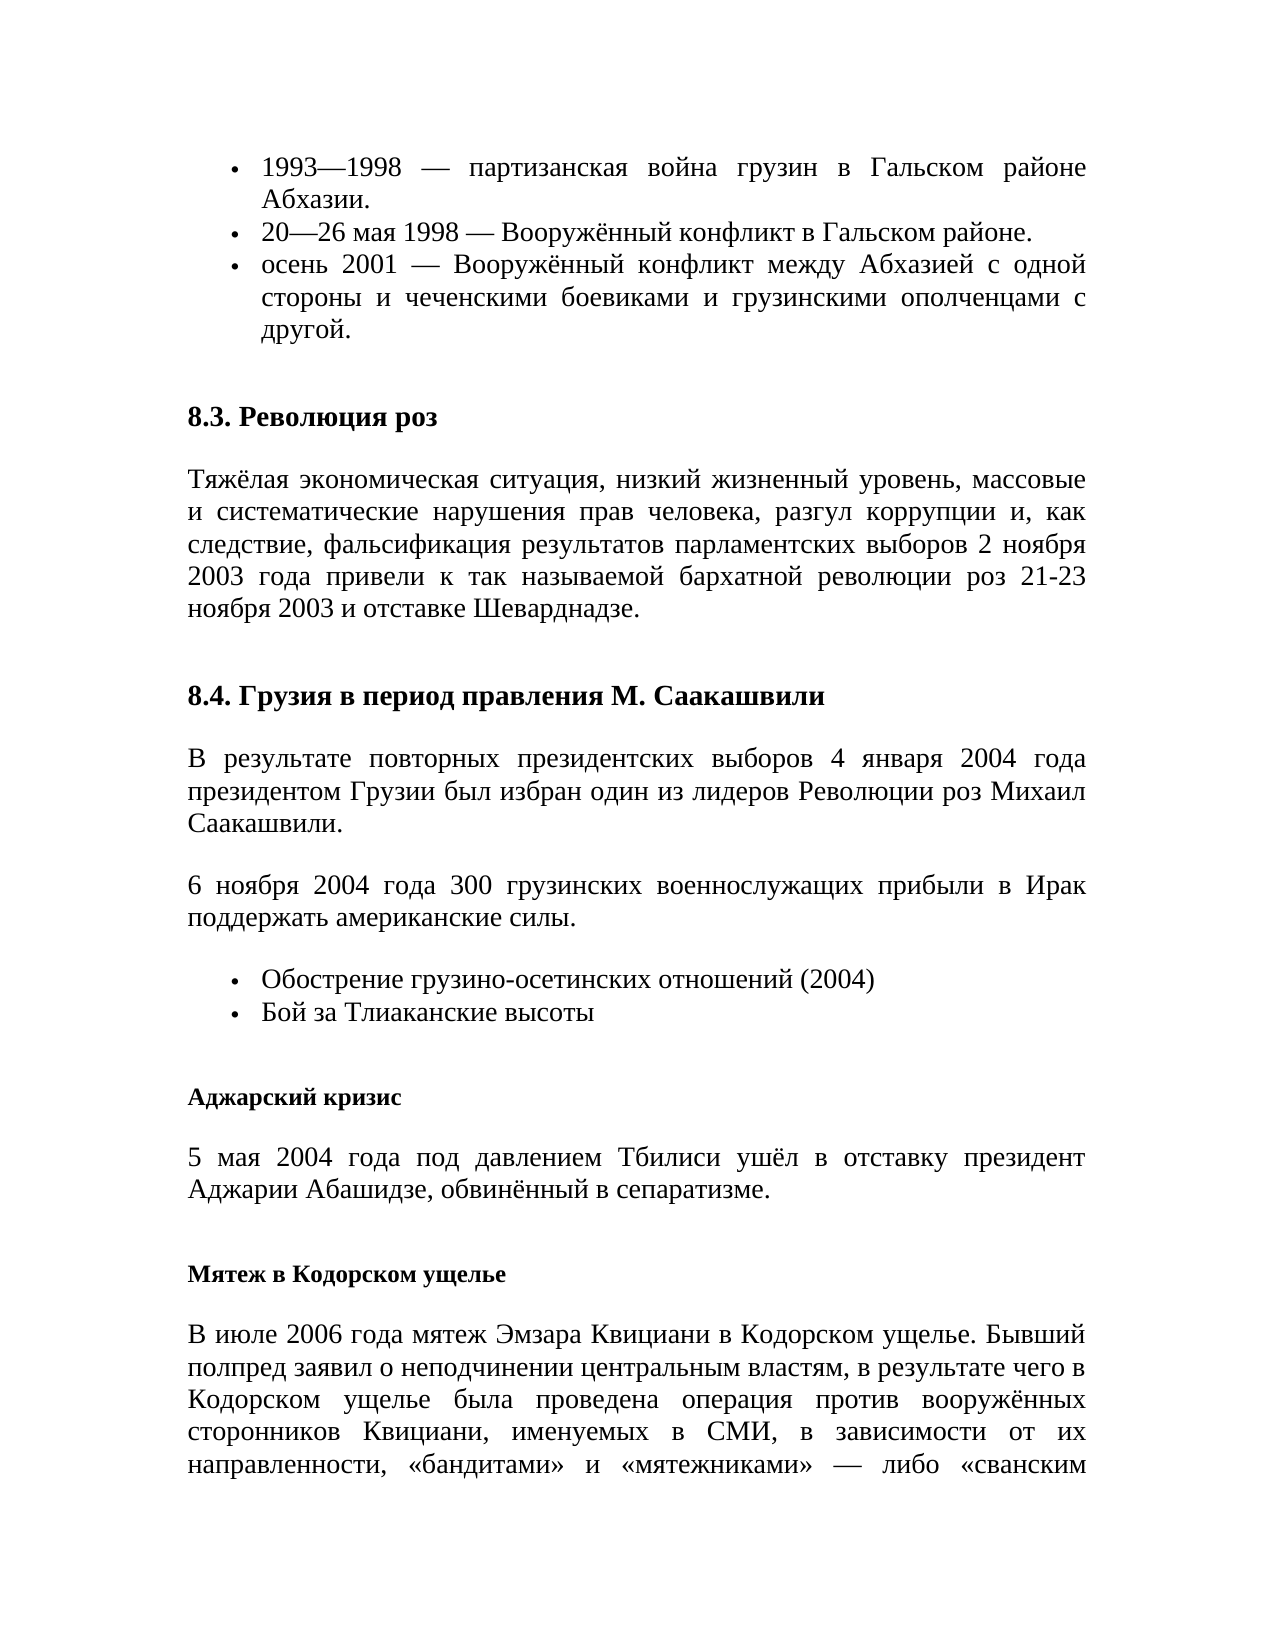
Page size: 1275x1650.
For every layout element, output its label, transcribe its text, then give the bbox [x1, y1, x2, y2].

list 20—26 мая 1998 — Вооружённый конфликт в Гальском районе. [232, 215, 1087, 247]
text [187, 1317, 1087, 1479]
list осень 2001 — Вооружённый конфликт между Абхазией с одной стороны и чеченскими боевиками и грузинскими ополченцами с другой. [232, 247, 1087, 344]
list Аджарский кризис [187, 1082, 1087, 1110]
list Обострение грузино-осетинских отношений (2004) [232, 962, 1087, 995]
text Тяжёлая экономическая ситуация, низкий жизненный уровень, массовые и систематические нарушения прав человека, разгул коррупции и, как следствие, фальсификация результатов парламентских выборов 2 ноября 2003 года привели к так называемой бархатной революции роз 21-23 ноября 2003 и отставке Шеварднадзе. [187, 462, 1087, 624]
text 6 ноября 2004 года 300 грузинских военнослужащих прибыли в Ирак поддержать американские силы. [187, 868, 1087, 933]
list Мятеж в Кодорском ущелье [187, 1259, 1087, 1288]
list 1993—1998 — партизанская война грузин в Гальском районе Абхазии. [232, 150, 1087, 215]
text В результате повторных президентских выборов 4 января 2004 года президентом Грузии был избран один из лидеров Революции роз Михаил Саакашвили. [187, 741, 1087, 838]
list 8.3. Революция роз [187, 399, 1087, 432]
text 5 мая 2004 года под давлением Тбилиси ушёл в отставку президент Аджарии Абашидзе, обвинённый в сепаратизме. [187, 1140, 1087, 1204]
list 8.4. Грузия в период правления М. Саакашвили [187, 678, 1087, 712]
list Бой за Тлиаканские высоты [232, 995, 1087, 1027]
